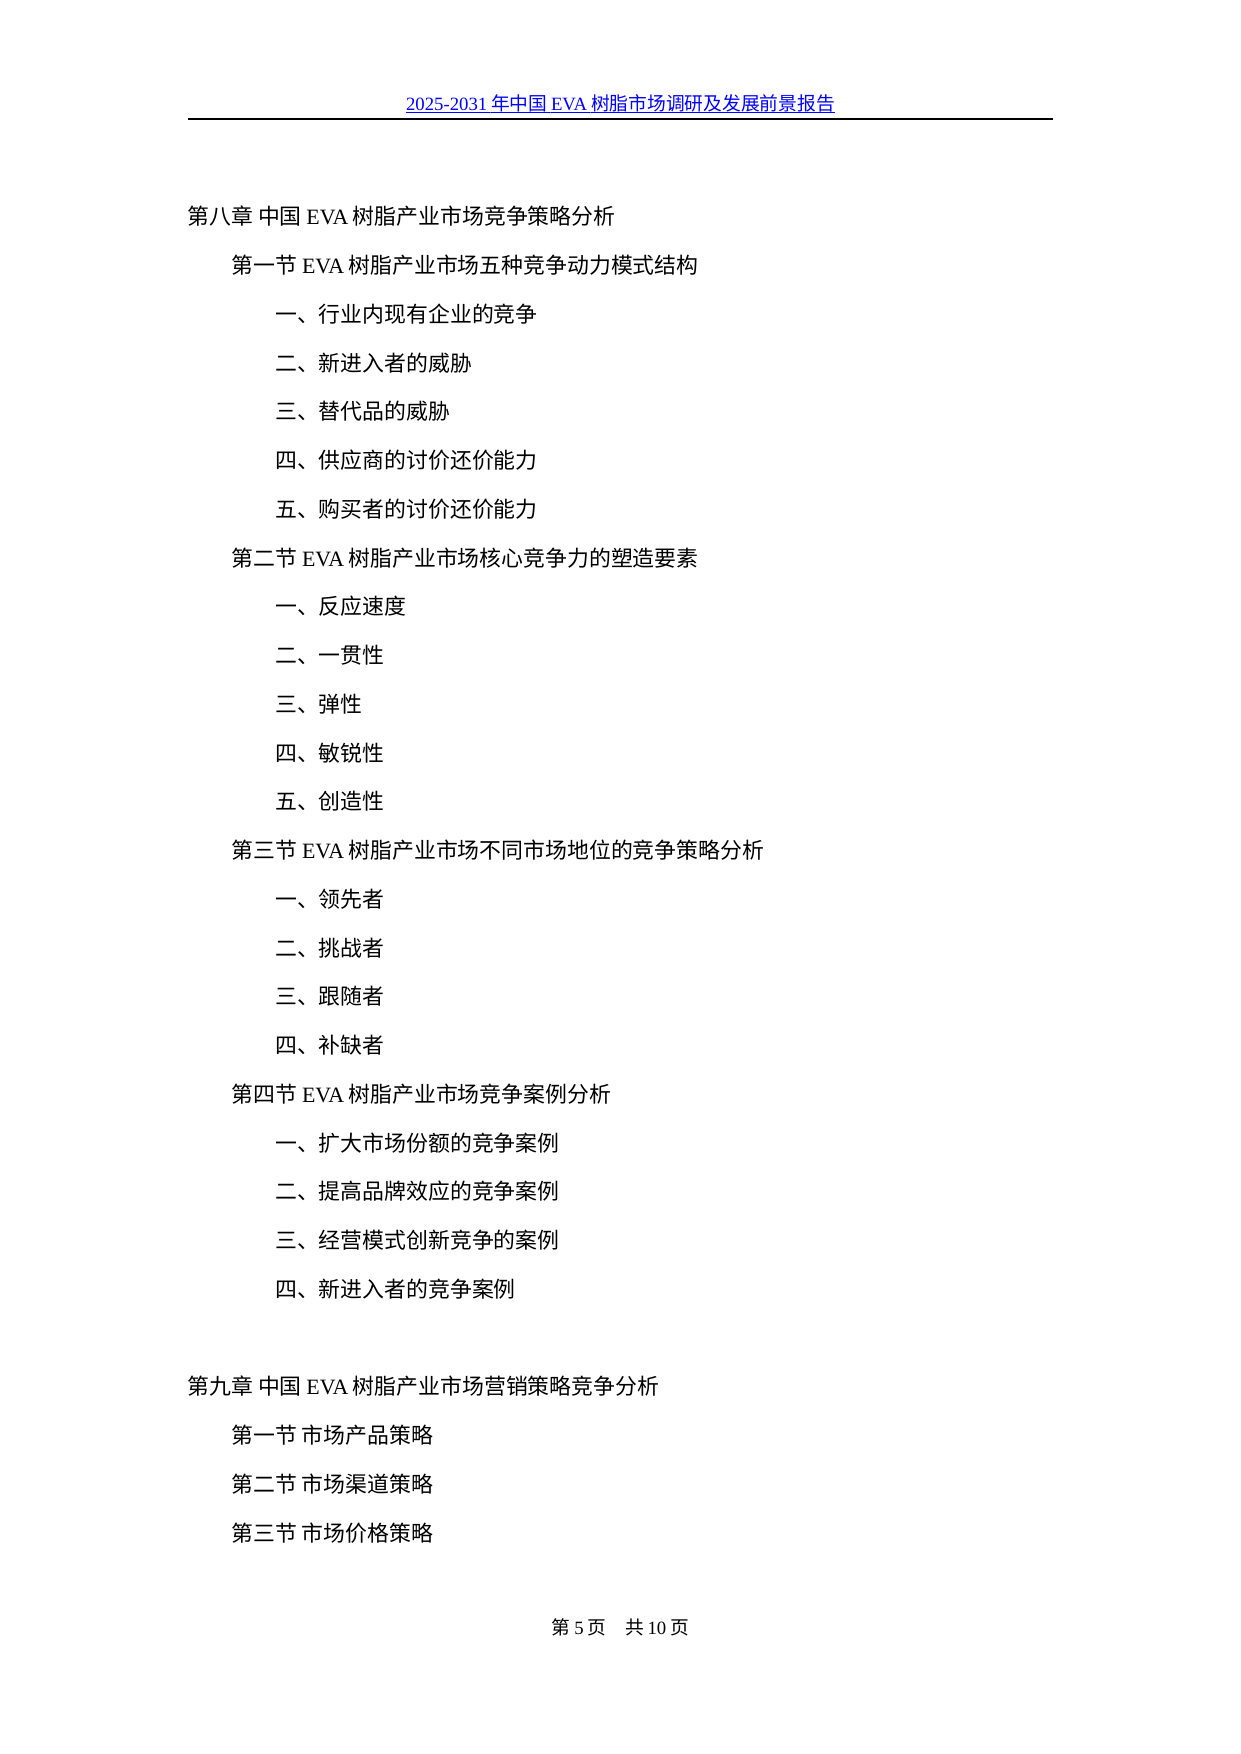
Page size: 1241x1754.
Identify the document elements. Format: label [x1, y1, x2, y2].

text [187, 150, 1053, 1548]
